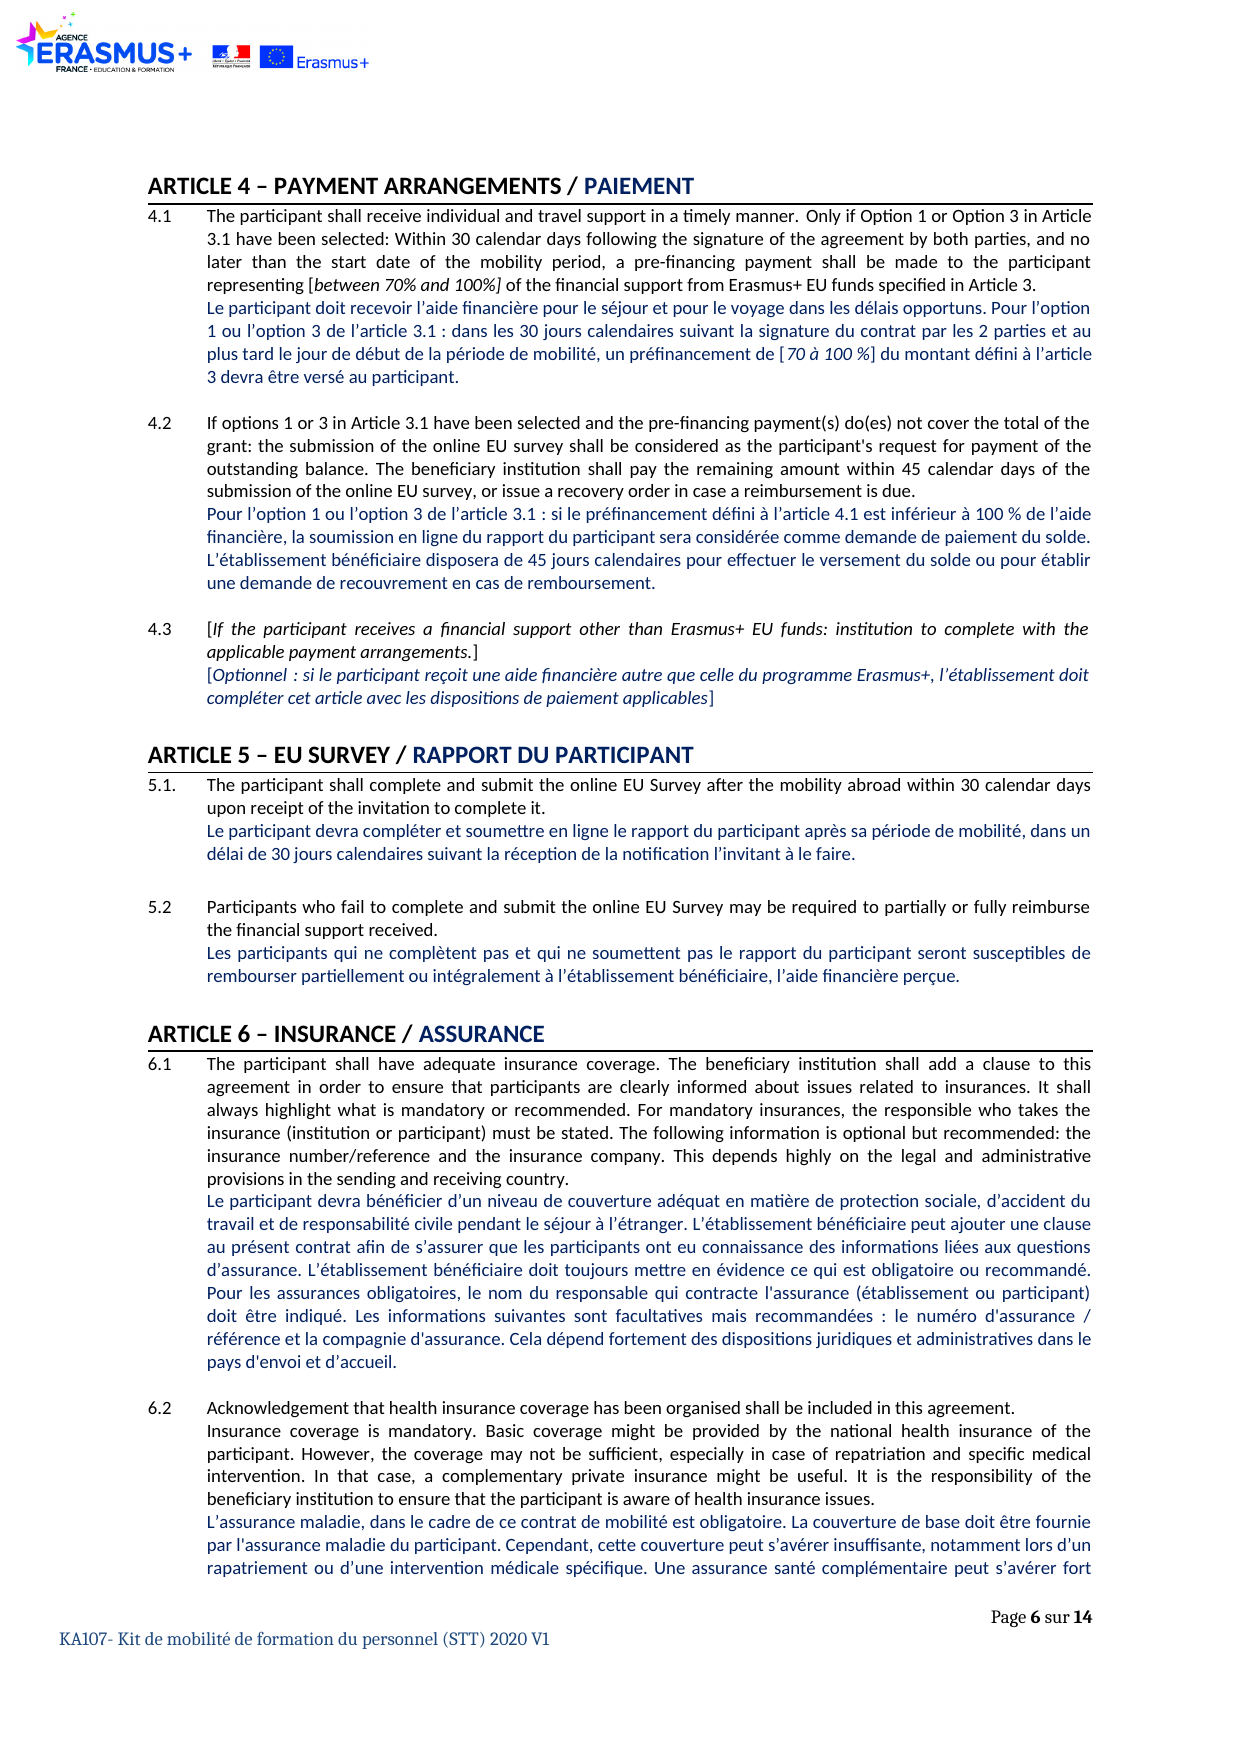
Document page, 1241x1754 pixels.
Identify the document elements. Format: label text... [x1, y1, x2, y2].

text Le participant devra compléter et soumettre en ligne le rapport du participant après sa période de mobilité, dans un délai de 30 jours calendaires suivant la réception de la notification l’invitant à le faire. [207, 819, 1093, 865]
text 6.1 The participant shall have adequate insurance coverage. The beneficiary institution shall add a clause to this agreement in order to ensure that participants are clearly informed about issues related to insurances. It shall always highlight what is mandatory or recommended. For mandatory insurances, the responsible who takes the insurance (institution or participant) must be stated. The following information is optional but recommended: the insurance number/reference and the insurance company. This depends highly on the legal and administrative provisions in the sending and receiving country. [148, 1052, 1093, 1189]
text ARTICLE 5 – EU SURVEY / RAPPORT DU PARTICIPANT [148, 739, 1093, 772]
picture [15, 12, 369, 72]
text 5.1. The participant shall complete and submit the online EU Survey after the mobility abroad within 30 calendar days upon receipt of the invitation to complete it. [148, 773, 1093, 819]
text ARTICLE 6 – INSURANCE / ASSURANCE [148, 1018, 1093, 1050]
text Le participant devra bénéficier d’un niveau de couverture adéquat en matière de protection sociale, d’accident du travail et de responsabilité civile pendant le séjour à l’étranger. L’établissement bénéficiaire peut ajouter une clause au présent contrat afin de s’assurer que les participants ont eu connaissance des informations liées aux questions d’assurance. L’établissement bénéficiaire doit toujours mettre en évidence ce qui est obligatoire ou recommandé. Pour les assurances obligatoires, le nom du responsable qui contracte l'assurance (établissement ou participant) doit être indiqué. Les informations suivantes sont facultatives mais recommandées : le numéro d'assurance / référence et la compagnie d'assurance. Cela dépend fortement des dispositions juridiques et administratives dans le pays d'envoi et d’accueil. [207, 1189, 1093, 1373]
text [207, 1510, 1093, 1579]
text 6.2 Acknowledgement that health insurance coverage has been organised shall be included in this agreement. [148, 1396, 1093, 1419]
text 4.2 If options 1 or 3 in Article 3.1 have been selected and the pre-financing payment(s) do(es) not cover the total of the grant: the submission of the online EU survey shall be considered as the participant's request for payment of the outstanding balance. The beneficiary institution shall pay the remaining amount within 45 calendar days of the submission of the online EU survey, or issue a recovery order in case a reimbursement is due. [148, 411, 1093, 503]
text Le participant doit recevoir l’aide financière pour le séjour et pour le voyage dans les délais opportuns. Pour l’option 1 ou l’option 3 de l’article 3.1 : dans les 30 jours calendaires suivant la signature du contrat par les 2 parties et au plus tard le jour de début de la période de mobilité, un préfinancement de [70 à 100 %] du montant défini à l’article 3 devra être versé au participant. [148, 296, 1093, 388]
text 4.3 [If the participant receives a financial support other than Erasmus+ EU funds: institution to complete with the applicable payment arrangements.] [148, 617, 1093, 663]
text Les participants qui ne complètent pas et qui ne soumettent pas le rapport du participant seront susceptibles de rembourser partiellement ou intégralement à l’établissement bénéficiaire, l’aide financière perçue. [207, 942, 1093, 987]
text 5.2 Participants who fail to complete and submit the online EU Survey may be required to partially or fully reimburse the financial support received. [148, 896, 1093, 942]
text 4.1 The participant shall receive individual and travel support in a timely manner. Only if Option 1 or Option 3 in Article 3.1 have been selected: Within 30 calendar days following the signature of the agreement by both parties, and no later than the start date of the mobility period, a pre-financing payment shall be made to the participant representing [between 70% and 100%] of the financial support from Erasmus+ EU funds specified in Article 3. [148, 205, 1093, 296]
text ARTICLE 4 – PAYMENT ARRANGEMENTS / PAIEMENT [148, 171, 1093, 203]
text [Optionnel : si le participant reçoit une aide financière autre que celle du programme Erasmus+, l’établissement doit compléter cet article avec les dispositions de paiement applicables] [207, 663, 1093, 709]
text Insurance coverage is mandatory. Basic coverage might be provided by the national health insurance of the participant. However, the coverage may not be sufficient, especially in case of repatriation and specific medical intervention. In that case, a complementary private insurance might be useful. It is the responsibility of the beneficiary institution to ensure that the participant is aware of health insurance issues. [207, 1419, 1093, 1510]
text Pour l’option 1 ou l’option 3 de l’article 3.1 : si le préfinancement défini à l’article 4.1 est inférieur à 100 % de l’aide financière, la soumission en ligne du rapport du participant sera considérée comme demande de paiement du solde. L’établissement bénéficiaire disposera de 45 jours calendaires pour effectuer le versement du solde ou pour établir une demande de recouvrement en cas de remboursement. [207, 503, 1093, 594]
